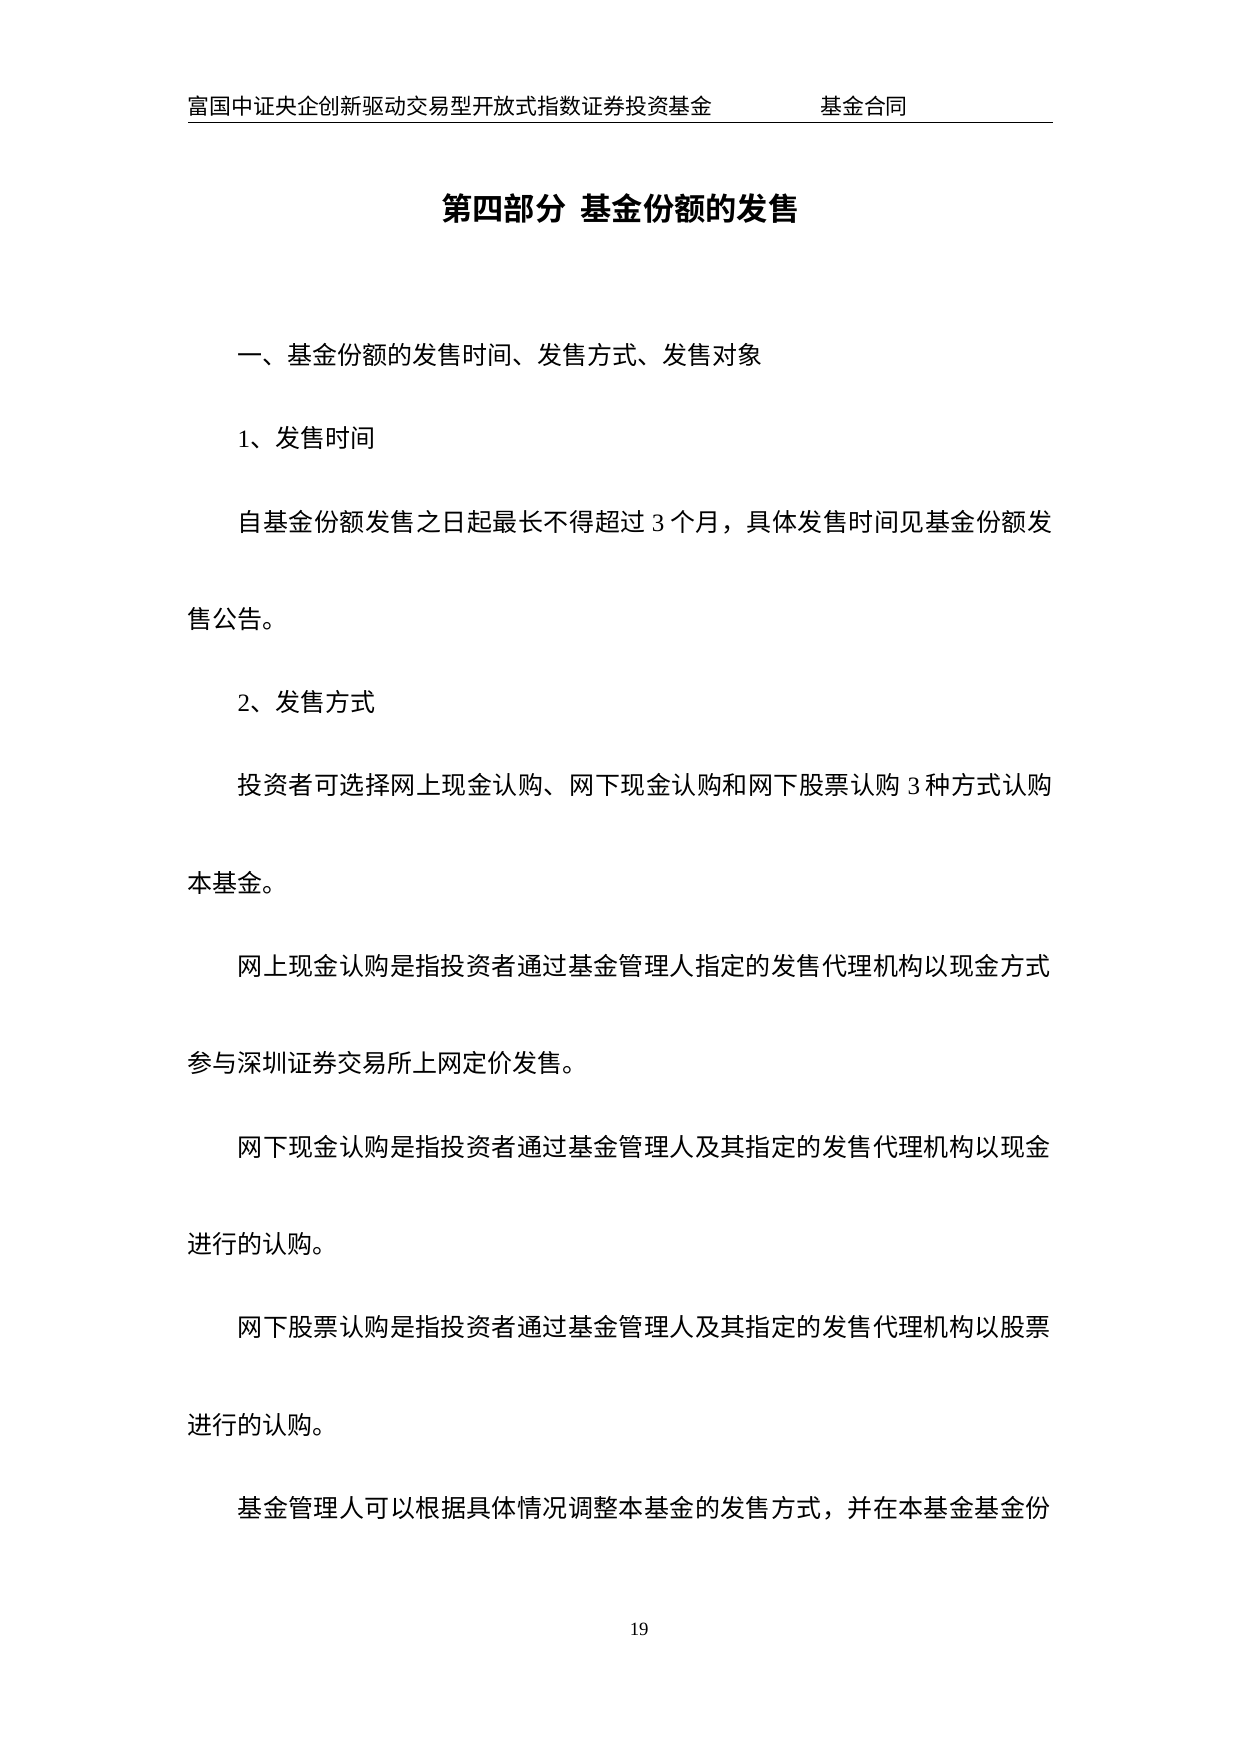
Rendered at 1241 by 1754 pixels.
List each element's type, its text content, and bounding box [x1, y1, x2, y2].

text 网下股票认购是指投资者通过基金管理人及其指定的发售代理机构以股票进行的认购。 [187, 1293, 1053, 1456]
subtitle 第四部分 基金份额的发售 [187, 174, 1053, 239]
text 投资者可选择网上现金认购、网下现金认购和网下股票认购3种方式认购本基金。 [187, 751, 1053, 914]
text 2、发售方式 [187, 668, 1053, 733]
text 网下现金认购是指投资者通过基金管理人及其指定的发售代理机构以现金进行的认购。 [187, 1113, 1053, 1275]
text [187, 1474, 1053, 1539]
text 网上现金认购是指投资者通过基金管理人指定的发售代理机构以现金方式参与深圳证券交易所上网定价发售。 [187, 932, 1053, 1094]
text 一、基金份额的发售时间、发售方式、发售对象 [187, 321, 1053, 386]
text 自基金份额发售之日起最长不得超过3个月，具体发售时间见基金份额发售公告。 [187, 488, 1053, 650]
text 1、发售时间 [187, 404, 1053, 469]
